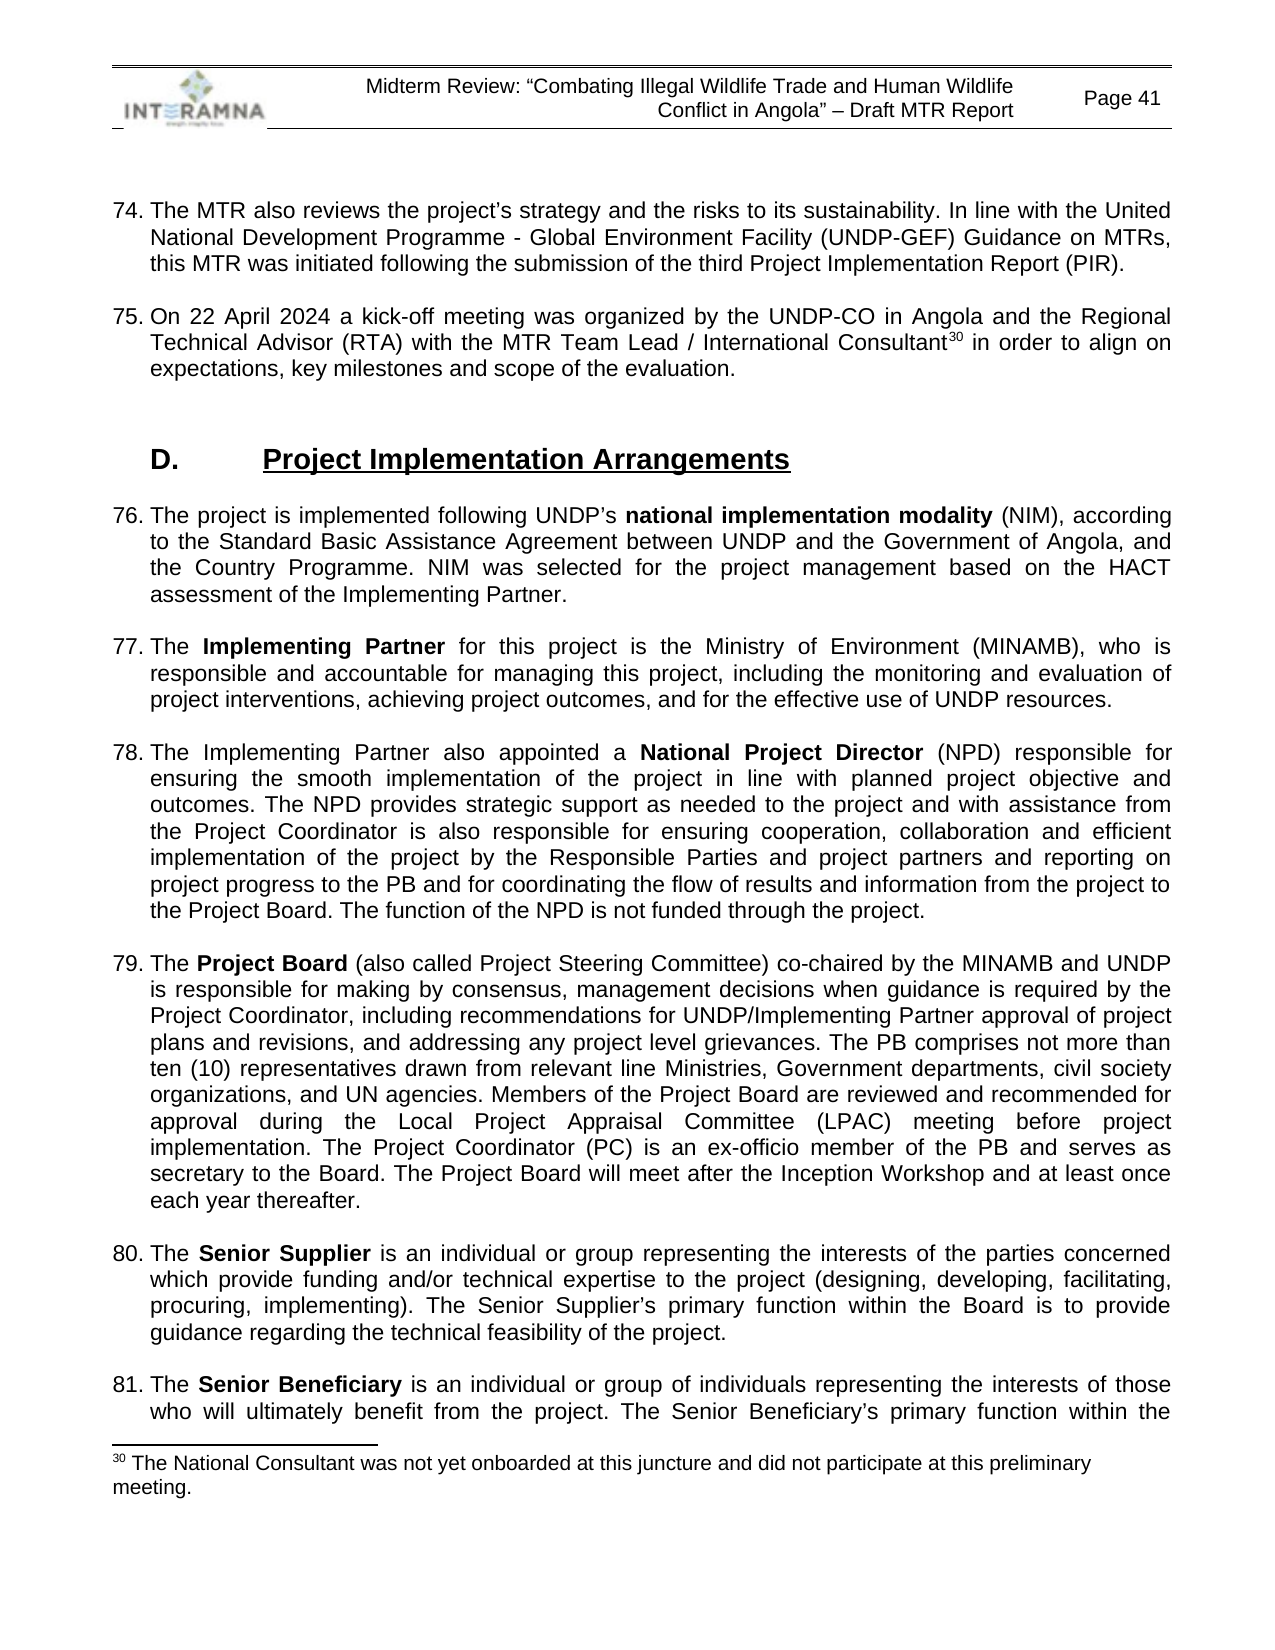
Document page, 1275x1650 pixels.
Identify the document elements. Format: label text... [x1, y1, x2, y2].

list The MTR also reviews the project’s strategy and the risks to its sustainability. In line with the United National Development Programme - Global Environment Facility (UNDP-GEF) Guidance on MTRs, this MTR was initiated following the submission of the third Project Implementation Report (PIR). [112, 197, 1172, 276]
picture [123, 68, 268, 129]
list The Implementing Partner for this project is the Ministry of Environment (MINAMB), who is responsible and accountable for managing this project, including the monitoring and evaluation of project interventions, achieving project outcomes, and for the effective use of UNDP resources. [112, 633, 1172, 712]
list The Senior Supplier is an individual or group representing the interests of the parties concerned which provide funding and/or technical expertise to the project (designing, developing, facilitating, procuring, implementing). The Senior Supplier’s primary function within the Board is to provide guidance regarding the technical feasibility of the project. [112, 1239, 1172, 1345]
list The Project Board (also called Project Steering Committee) co-chaired by the MINAMB and UNDP is responsible for making by consensus, management decisions when guidance is required by the Project Coordinator, including recommendations for UNDP/Implementing Partner approval of project plans and revisions, and addressing any project level grievances. The PB comprises not more than ten (10) representatives drawn from relevant line Ministries, Government departments, civil society organizations, and UN agencies. Members of the Project Board are reviewed and recommended for approval during the Local Project Appraisal Committee (LPAC) meeting before project implementation. The Project Coordinator (PC) is an ex-officio member of the PB and serves as secretary to the Board. The Project Board will meet after the Inception Workshop and at least once each year thereafter. [112, 949, 1172, 1213]
list On 22 April 2024 a kick-off meeting was organized by the UNDP-CO in Angola and the Regional Technical Advisor (RTA) with the MTR Team Lead / International Consultant in order to align on expectations, key milestones and scope of the evaluation. [112, 303, 1172, 382]
subtitle D. Project Implementation Arrangements [150, 442, 1166, 475]
list The project is implemented following UNDP’s national implementation modality (NIM), according to the Standard Basic Assistance Agreement between UNDP and the Government of Angola, and the Country Programme. NIM was selected for the project management based on the HACT assessment of the Implementing Partner. [112, 502, 1172, 607]
list The Implementing Partner also appointed a National Project Director (NPD) responsible for ensuring the smooth implementation of the project in line with planned project objective and outcomes. The NPD provides strategic support as needed to the project and with assistance from the Project Coordinator is also responsible for ensuring cooperation, collaboration and efficient implementation of the project by the Responsible Parties and project partners and reporting on project progress to the PB and for coordinating the flow of results and information from the project to the Project Board. The function of the NPD is not funded through the project. [112, 739, 1172, 923]
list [112, 1371, 1172, 1424]
